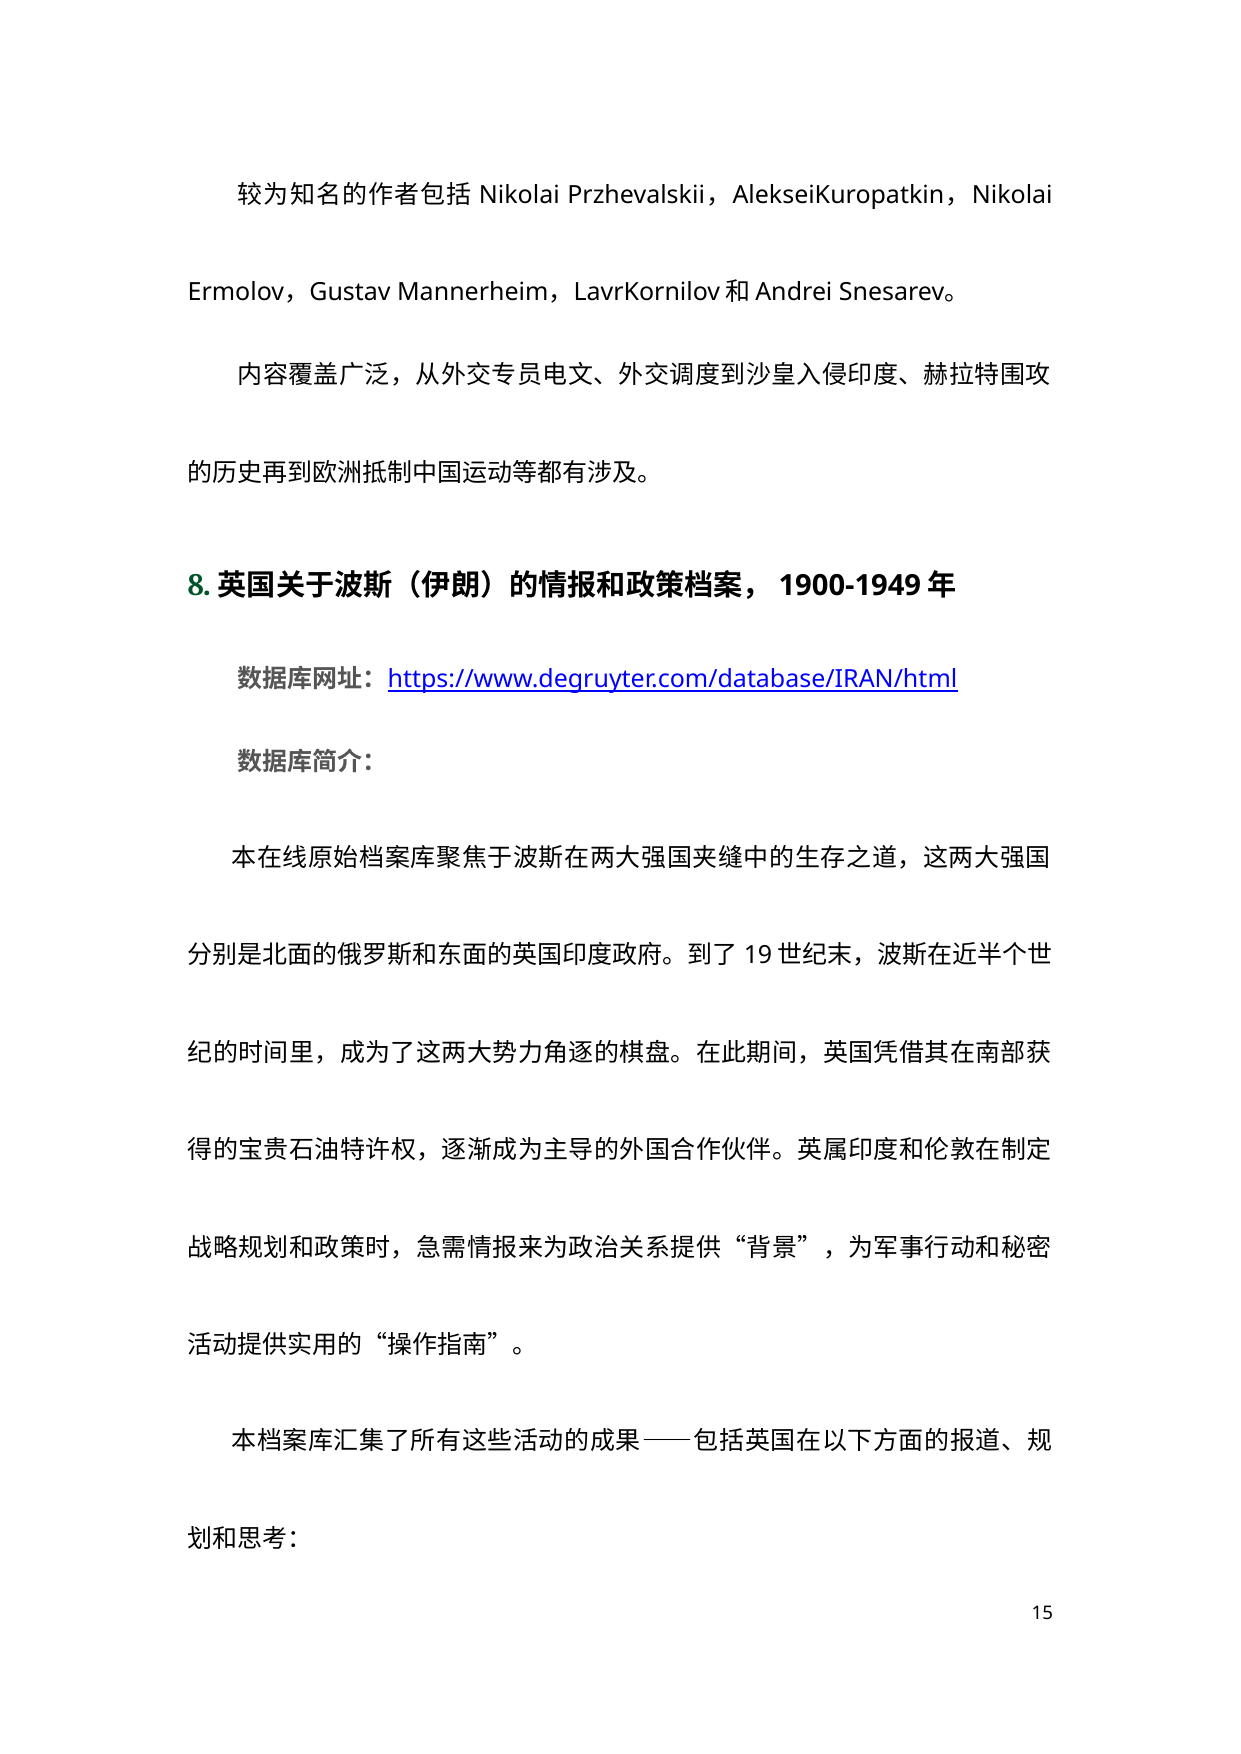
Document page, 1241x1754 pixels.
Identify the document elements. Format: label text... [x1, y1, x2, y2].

text 本档案库汇集了所有这些活动的成果——包括英国在以下方面的报道、规划和思考： [187, 1406, 1053, 1569]
text 较为知名的作者包括Nikolai Przhevalskii，AlekseiKuropatkin，Nikolai Ermolov，Gustav Mannerheim，LavrKornilov和Andrei Snesarev。 [187, 160, 1053, 322]
text 数据库简介： [187, 727, 1053, 792]
text 内容覆盖广泛，从外交专员电文、外交调度到沙皇入侵印度、赫拉特围攻的历史再到欧洲抵制中国运动等都有涉及。 [187, 340, 1053, 503]
text 数据库网址：https://www.degruyter.com/database/IRAN/html [187, 644, 1053, 709]
text 本在线原始档案库聚焦于波斯在两大强国夹缝中的生存之道，这两大强国分别是北面的俄罗斯和东面的英国印度政府。到了19世纪末，波斯在近半个世纪的时间里，成为了这两大势力角逐的棋盘。在此期间，英国凭借其在南部获得的宝贵石油特许权，逐渐成为主导的外国合作伙伴。英属印度和伦敦在制定战略规划和政策时，急需情报来为政治关系提供“背景”，为军事行动和秘密活动提供实用的“操作指南”。 [187, 823, 1053, 1376]
subtitle 8. 英国关于波斯（伊朗）的情报和政策档案， 1900-1949年 [187, 550, 1053, 615]
